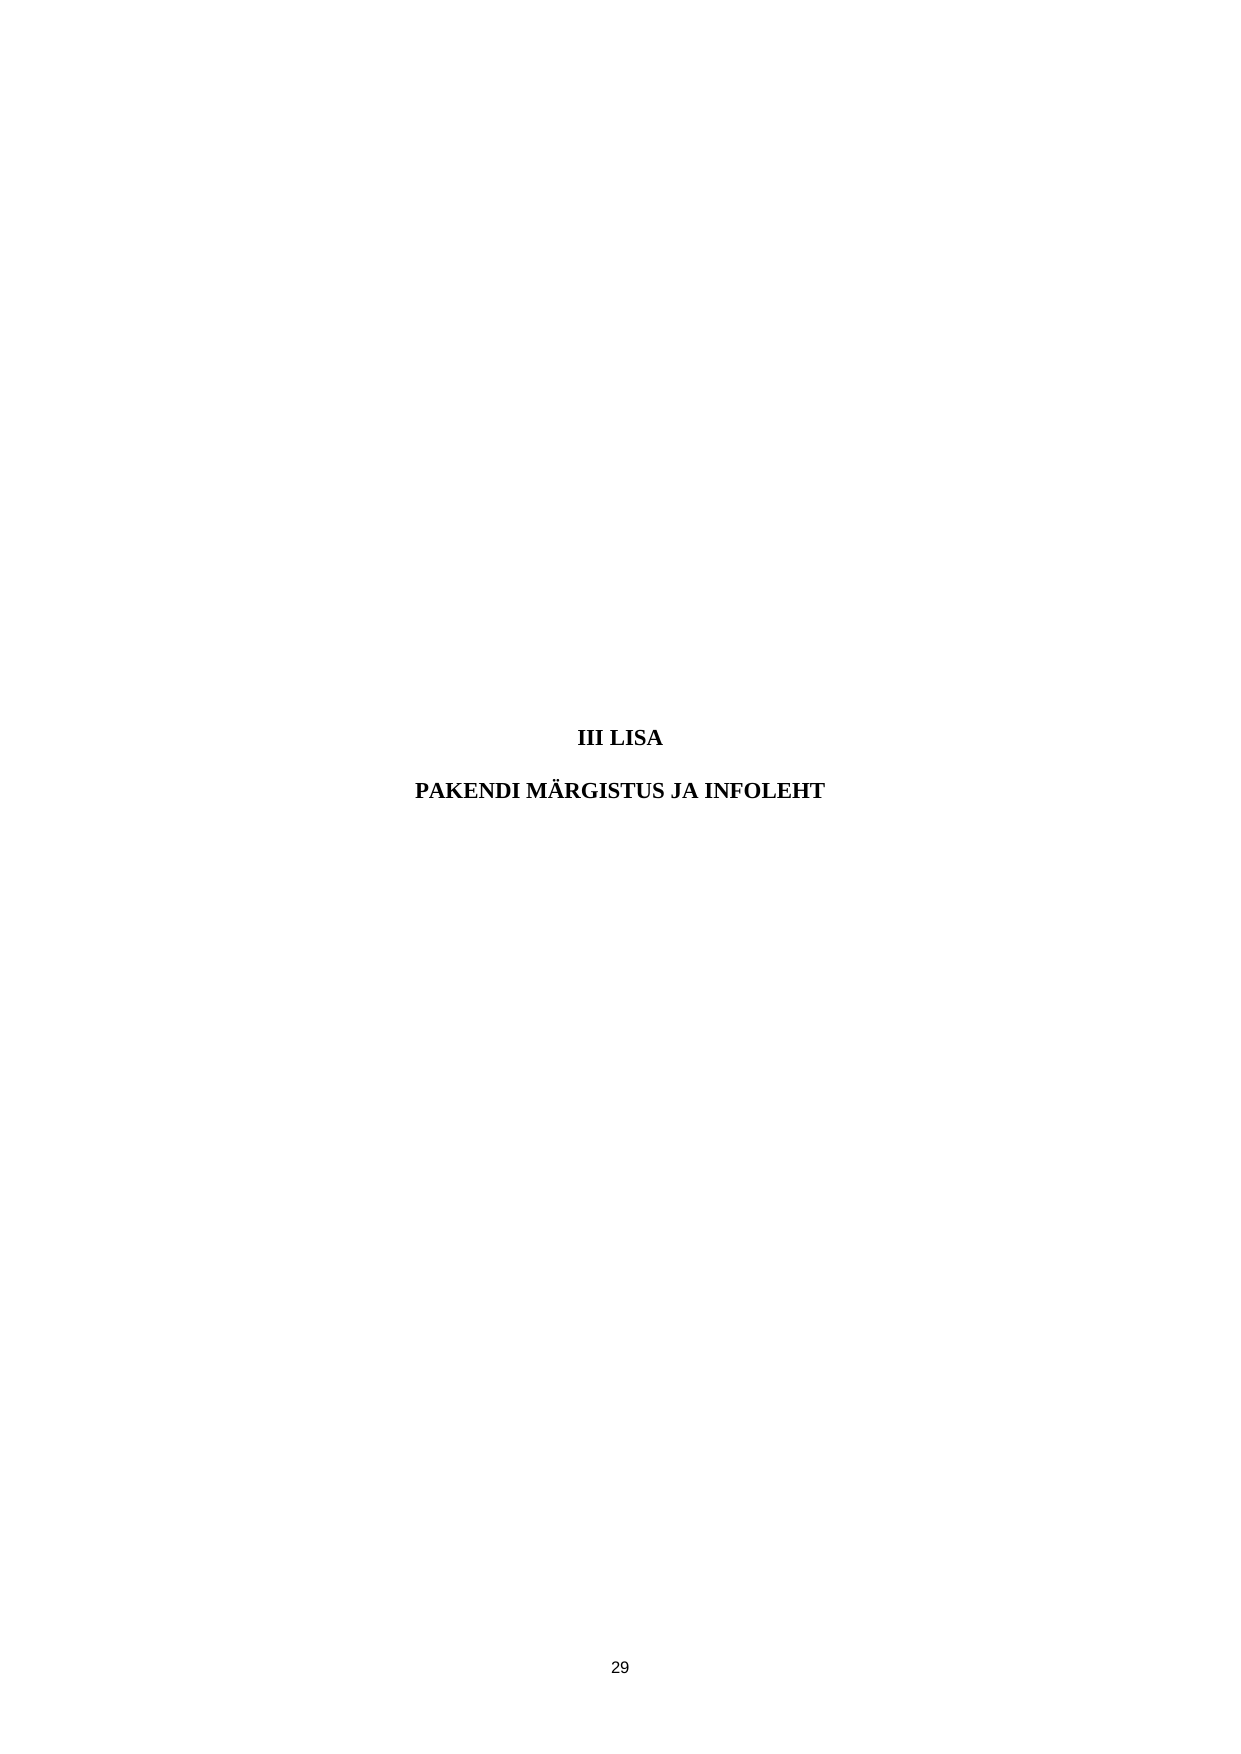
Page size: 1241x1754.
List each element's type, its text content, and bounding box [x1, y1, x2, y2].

text PAKENDI MÄRGISTUS JA INFOLEHT [148, 777, 1092, 803]
text III LISA [148, 724, 1092, 751]
